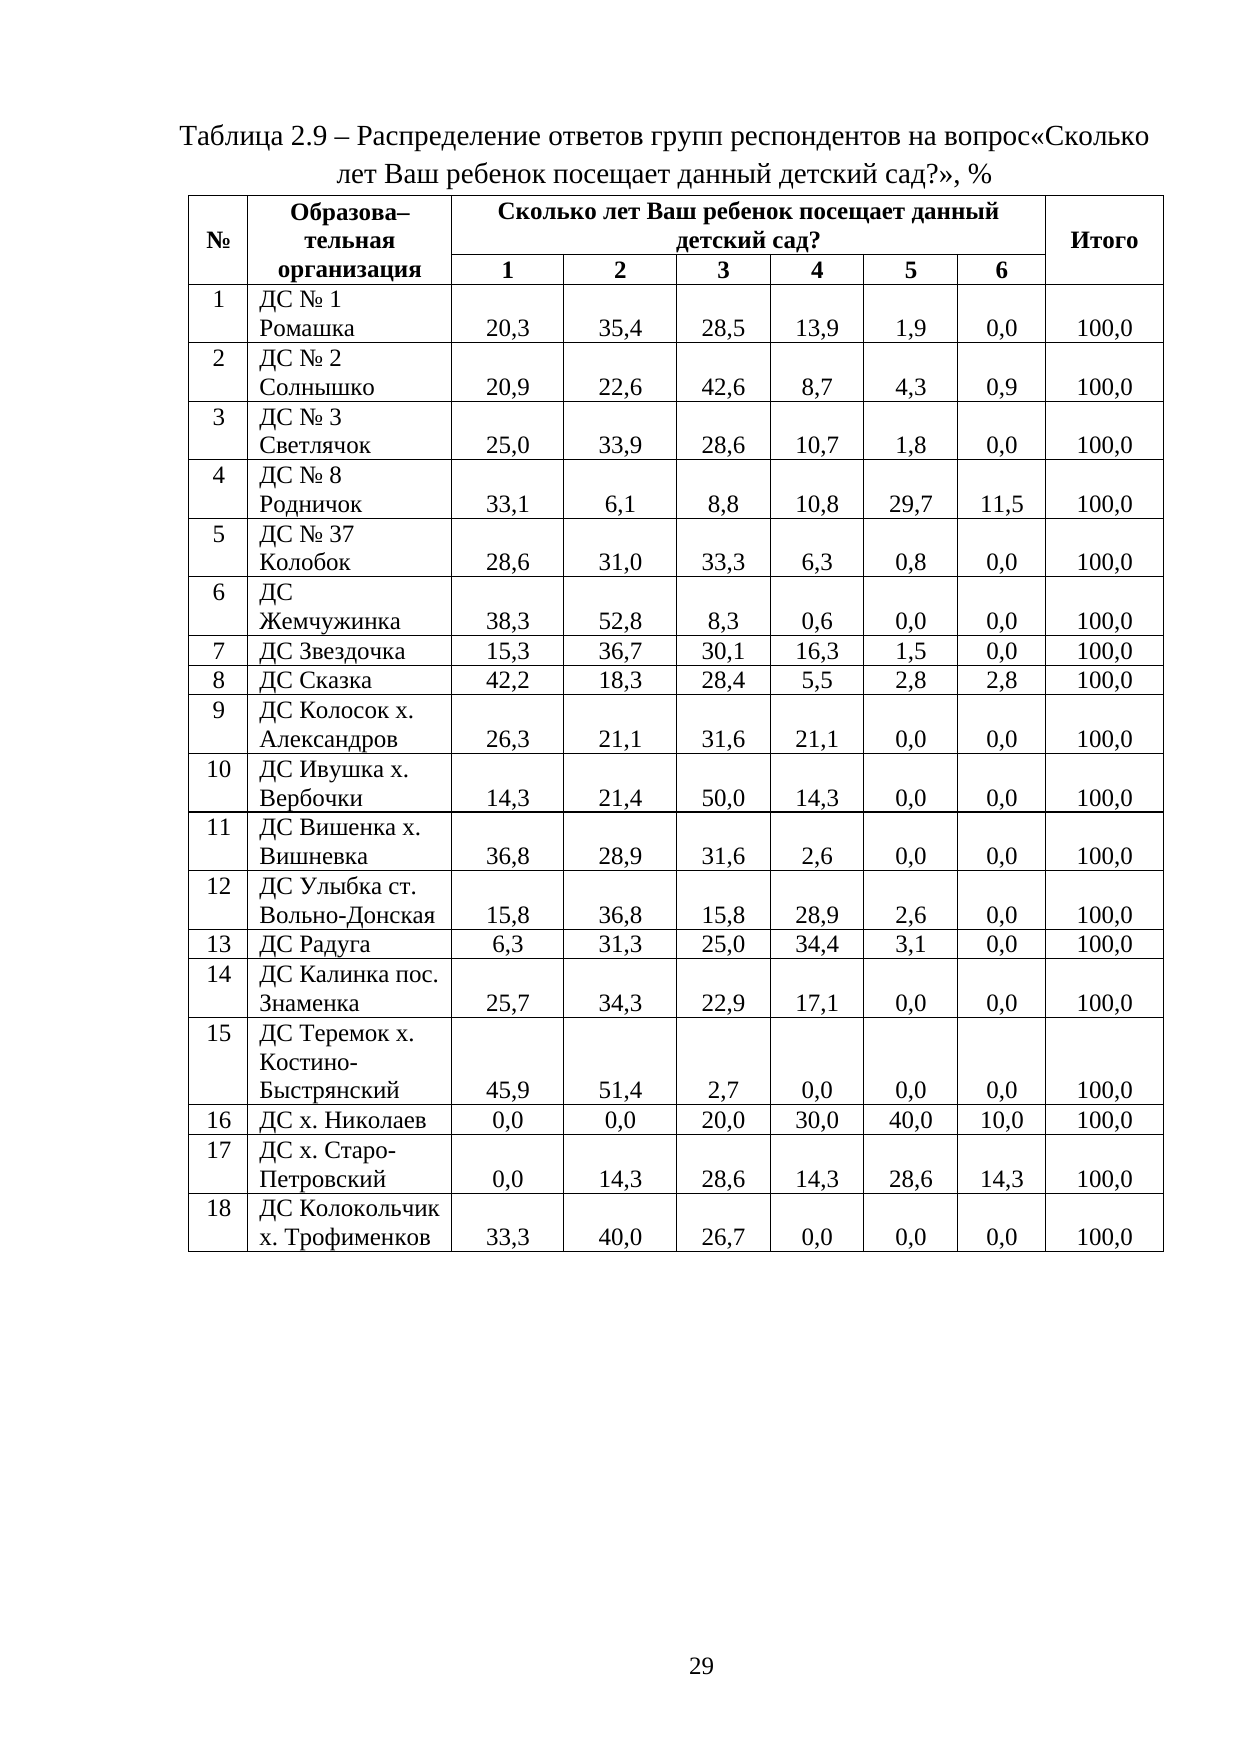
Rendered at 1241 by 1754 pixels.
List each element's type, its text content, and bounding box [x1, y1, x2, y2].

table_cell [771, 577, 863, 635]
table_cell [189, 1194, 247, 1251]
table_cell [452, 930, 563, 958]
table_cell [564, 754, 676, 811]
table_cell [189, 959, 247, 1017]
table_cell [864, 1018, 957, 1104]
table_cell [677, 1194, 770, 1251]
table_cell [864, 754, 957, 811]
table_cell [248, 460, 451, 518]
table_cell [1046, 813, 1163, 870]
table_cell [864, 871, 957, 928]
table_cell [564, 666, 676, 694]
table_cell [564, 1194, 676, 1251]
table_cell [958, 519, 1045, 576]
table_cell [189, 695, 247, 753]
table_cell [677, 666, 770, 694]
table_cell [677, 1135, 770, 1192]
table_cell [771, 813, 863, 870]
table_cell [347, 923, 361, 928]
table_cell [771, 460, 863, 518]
table_header Итого [1046, 196, 1163, 283]
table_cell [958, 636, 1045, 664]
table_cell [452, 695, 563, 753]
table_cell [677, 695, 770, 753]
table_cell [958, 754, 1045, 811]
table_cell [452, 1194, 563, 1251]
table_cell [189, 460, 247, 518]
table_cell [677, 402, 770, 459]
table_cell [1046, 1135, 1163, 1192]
table_cell 1,9 [864, 285, 957, 342]
table_cell 6 [958, 255, 1045, 283]
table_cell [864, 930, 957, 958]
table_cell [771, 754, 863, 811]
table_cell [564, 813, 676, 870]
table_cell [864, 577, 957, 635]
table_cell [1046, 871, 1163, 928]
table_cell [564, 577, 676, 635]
text Таблица 2.9 – Распределение ответов групп респондентов на вопрос«Сколько лет Ваш ребенок посещает данный детский сад?», % [177, 118, 1152, 190]
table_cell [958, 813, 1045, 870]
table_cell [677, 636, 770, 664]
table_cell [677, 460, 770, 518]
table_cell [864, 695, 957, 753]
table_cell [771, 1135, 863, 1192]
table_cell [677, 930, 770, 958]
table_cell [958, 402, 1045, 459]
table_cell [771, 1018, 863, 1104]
table_cell 35,4 [564, 285, 676, 342]
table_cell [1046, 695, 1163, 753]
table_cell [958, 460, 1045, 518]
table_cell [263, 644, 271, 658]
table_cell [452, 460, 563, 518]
table_cell 20,9 [452, 343, 563, 401]
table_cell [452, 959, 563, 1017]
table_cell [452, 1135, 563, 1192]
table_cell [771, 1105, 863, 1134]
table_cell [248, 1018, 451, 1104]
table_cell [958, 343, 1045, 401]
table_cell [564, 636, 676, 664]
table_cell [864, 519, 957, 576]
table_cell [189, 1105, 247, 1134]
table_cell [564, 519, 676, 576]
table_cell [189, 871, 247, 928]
table_header Образова–тельная организация [248, 196, 451, 283]
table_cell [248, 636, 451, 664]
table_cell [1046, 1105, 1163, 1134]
table_cell ДС № 1 Ромашка [248, 285, 451, 342]
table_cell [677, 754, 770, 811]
table_cell 2 [189, 343, 247, 401]
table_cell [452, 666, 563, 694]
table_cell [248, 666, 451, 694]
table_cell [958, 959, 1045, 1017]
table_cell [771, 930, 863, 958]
table_cell 42,6 [677, 343, 770, 401]
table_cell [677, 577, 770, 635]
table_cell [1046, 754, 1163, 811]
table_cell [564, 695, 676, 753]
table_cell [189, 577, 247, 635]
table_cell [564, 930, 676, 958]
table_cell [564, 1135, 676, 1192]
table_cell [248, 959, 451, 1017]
table_cell 3 [677, 255, 770, 283]
table_cell 2 [564, 255, 676, 283]
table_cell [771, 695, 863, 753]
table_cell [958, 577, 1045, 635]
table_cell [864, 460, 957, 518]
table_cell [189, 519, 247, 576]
table_cell 20,3 [452, 285, 563, 342]
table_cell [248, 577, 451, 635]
table_cell 5 [864, 255, 957, 283]
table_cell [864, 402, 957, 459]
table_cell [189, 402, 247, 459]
table_cell 1 [452, 255, 563, 283]
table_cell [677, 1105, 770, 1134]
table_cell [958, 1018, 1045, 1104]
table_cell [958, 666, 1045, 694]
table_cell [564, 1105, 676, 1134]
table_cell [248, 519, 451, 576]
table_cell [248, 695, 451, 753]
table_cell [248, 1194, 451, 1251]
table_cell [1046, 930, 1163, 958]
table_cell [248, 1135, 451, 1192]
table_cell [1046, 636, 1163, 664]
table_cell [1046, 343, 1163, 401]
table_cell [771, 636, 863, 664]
table_header № [189, 196, 247, 283]
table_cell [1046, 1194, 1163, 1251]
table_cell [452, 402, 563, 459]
table_header Сколько лет Ваш ребенок посещает данный детский сад? [452, 196, 1045, 254]
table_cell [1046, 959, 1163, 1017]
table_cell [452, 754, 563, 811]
table_cell 13,9 [771, 285, 863, 342]
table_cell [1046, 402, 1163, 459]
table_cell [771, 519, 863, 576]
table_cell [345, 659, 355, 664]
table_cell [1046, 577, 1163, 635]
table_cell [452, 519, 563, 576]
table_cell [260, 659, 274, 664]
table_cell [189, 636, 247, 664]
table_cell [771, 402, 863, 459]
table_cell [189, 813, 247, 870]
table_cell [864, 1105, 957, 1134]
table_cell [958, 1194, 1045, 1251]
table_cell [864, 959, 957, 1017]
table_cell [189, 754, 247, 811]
table_cell 100,0 [1046, 285, 1163, 342]
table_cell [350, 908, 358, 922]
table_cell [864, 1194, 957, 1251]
table_cell ДС № 2 Солнышко [248, 343, 451, 401]
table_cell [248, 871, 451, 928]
table_cell 8,7 [771, 343, 863, 401]
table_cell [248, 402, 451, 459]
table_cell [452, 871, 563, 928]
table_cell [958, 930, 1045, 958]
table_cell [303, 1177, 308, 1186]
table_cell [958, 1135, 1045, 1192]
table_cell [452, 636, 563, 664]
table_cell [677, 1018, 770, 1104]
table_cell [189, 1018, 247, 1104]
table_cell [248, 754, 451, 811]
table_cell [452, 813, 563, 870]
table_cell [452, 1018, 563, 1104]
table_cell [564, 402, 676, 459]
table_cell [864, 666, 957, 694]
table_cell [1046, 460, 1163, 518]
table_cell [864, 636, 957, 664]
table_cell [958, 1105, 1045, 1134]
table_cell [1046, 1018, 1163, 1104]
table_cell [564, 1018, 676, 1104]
table_cell 22,6 [564, 343, 676, 401]
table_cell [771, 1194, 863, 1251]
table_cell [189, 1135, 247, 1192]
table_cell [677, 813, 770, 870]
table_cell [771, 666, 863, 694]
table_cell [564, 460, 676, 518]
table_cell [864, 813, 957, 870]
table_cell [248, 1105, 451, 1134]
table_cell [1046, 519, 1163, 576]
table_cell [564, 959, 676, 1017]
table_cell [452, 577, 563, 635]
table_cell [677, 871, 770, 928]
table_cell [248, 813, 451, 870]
table_cell 0,0 [958, 285, 1045, 342]
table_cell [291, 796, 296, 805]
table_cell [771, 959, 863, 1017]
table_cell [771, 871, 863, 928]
table_cell 28,5 [677, 285, 770, 342]
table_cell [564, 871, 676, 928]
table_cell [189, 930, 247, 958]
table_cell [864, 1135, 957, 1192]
table_cell 4 [771, 255, 863, 283]
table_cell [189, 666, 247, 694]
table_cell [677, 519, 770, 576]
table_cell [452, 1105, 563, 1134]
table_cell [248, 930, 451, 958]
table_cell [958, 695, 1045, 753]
table_cell 4,3 [864, 343, 957, 401]
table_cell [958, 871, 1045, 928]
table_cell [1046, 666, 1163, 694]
table_cell 1 [189, 285, 247, 342]
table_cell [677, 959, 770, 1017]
